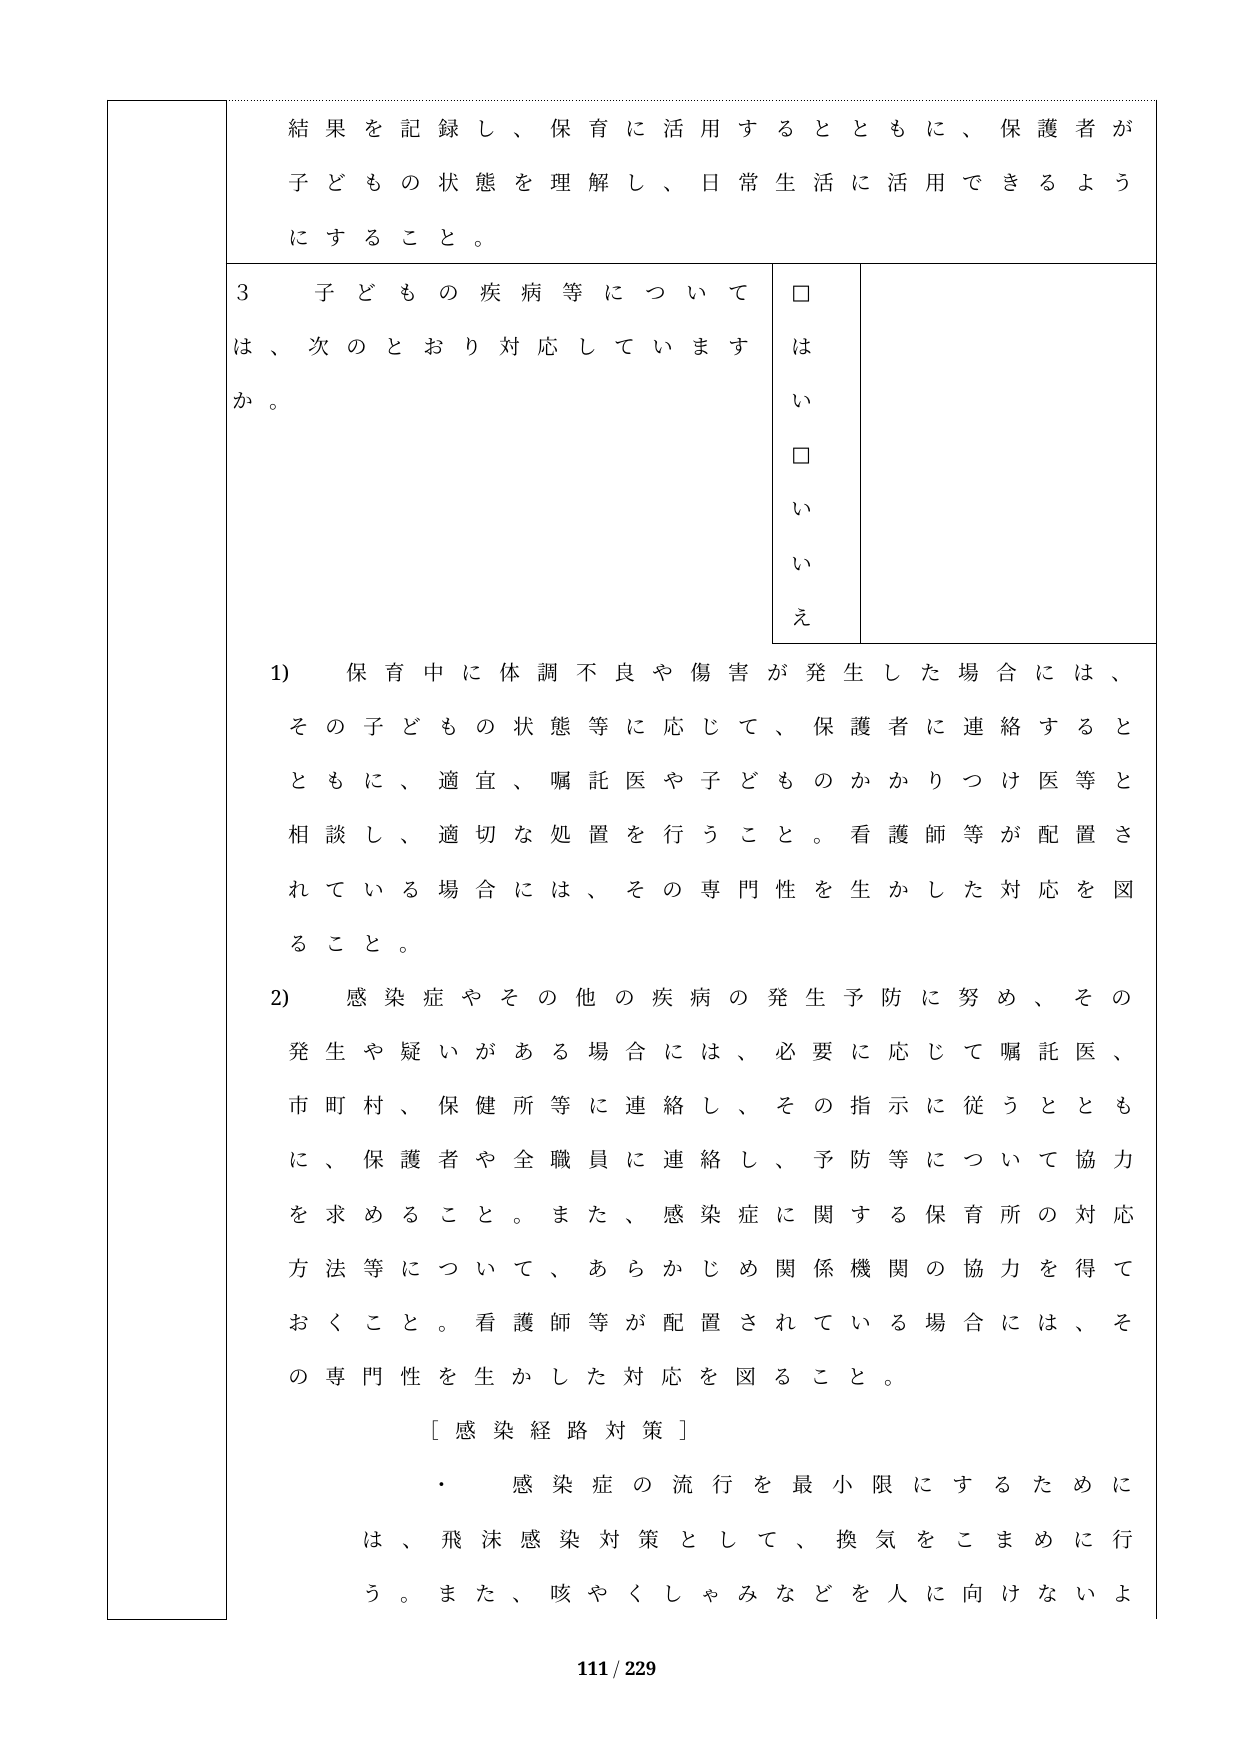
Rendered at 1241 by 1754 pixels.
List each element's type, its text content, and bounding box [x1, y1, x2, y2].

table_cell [227, 643, 1156, 1619]
table_cell ３ 子どもの疾病等については、次のとおり対応していますか。 [227, 264, 772, 643]
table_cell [227, 100, 1156, 263]
table_cell [861, 264, 1156, 643]
table_cell □はい □いいえ [773, 264, 860, 643]
